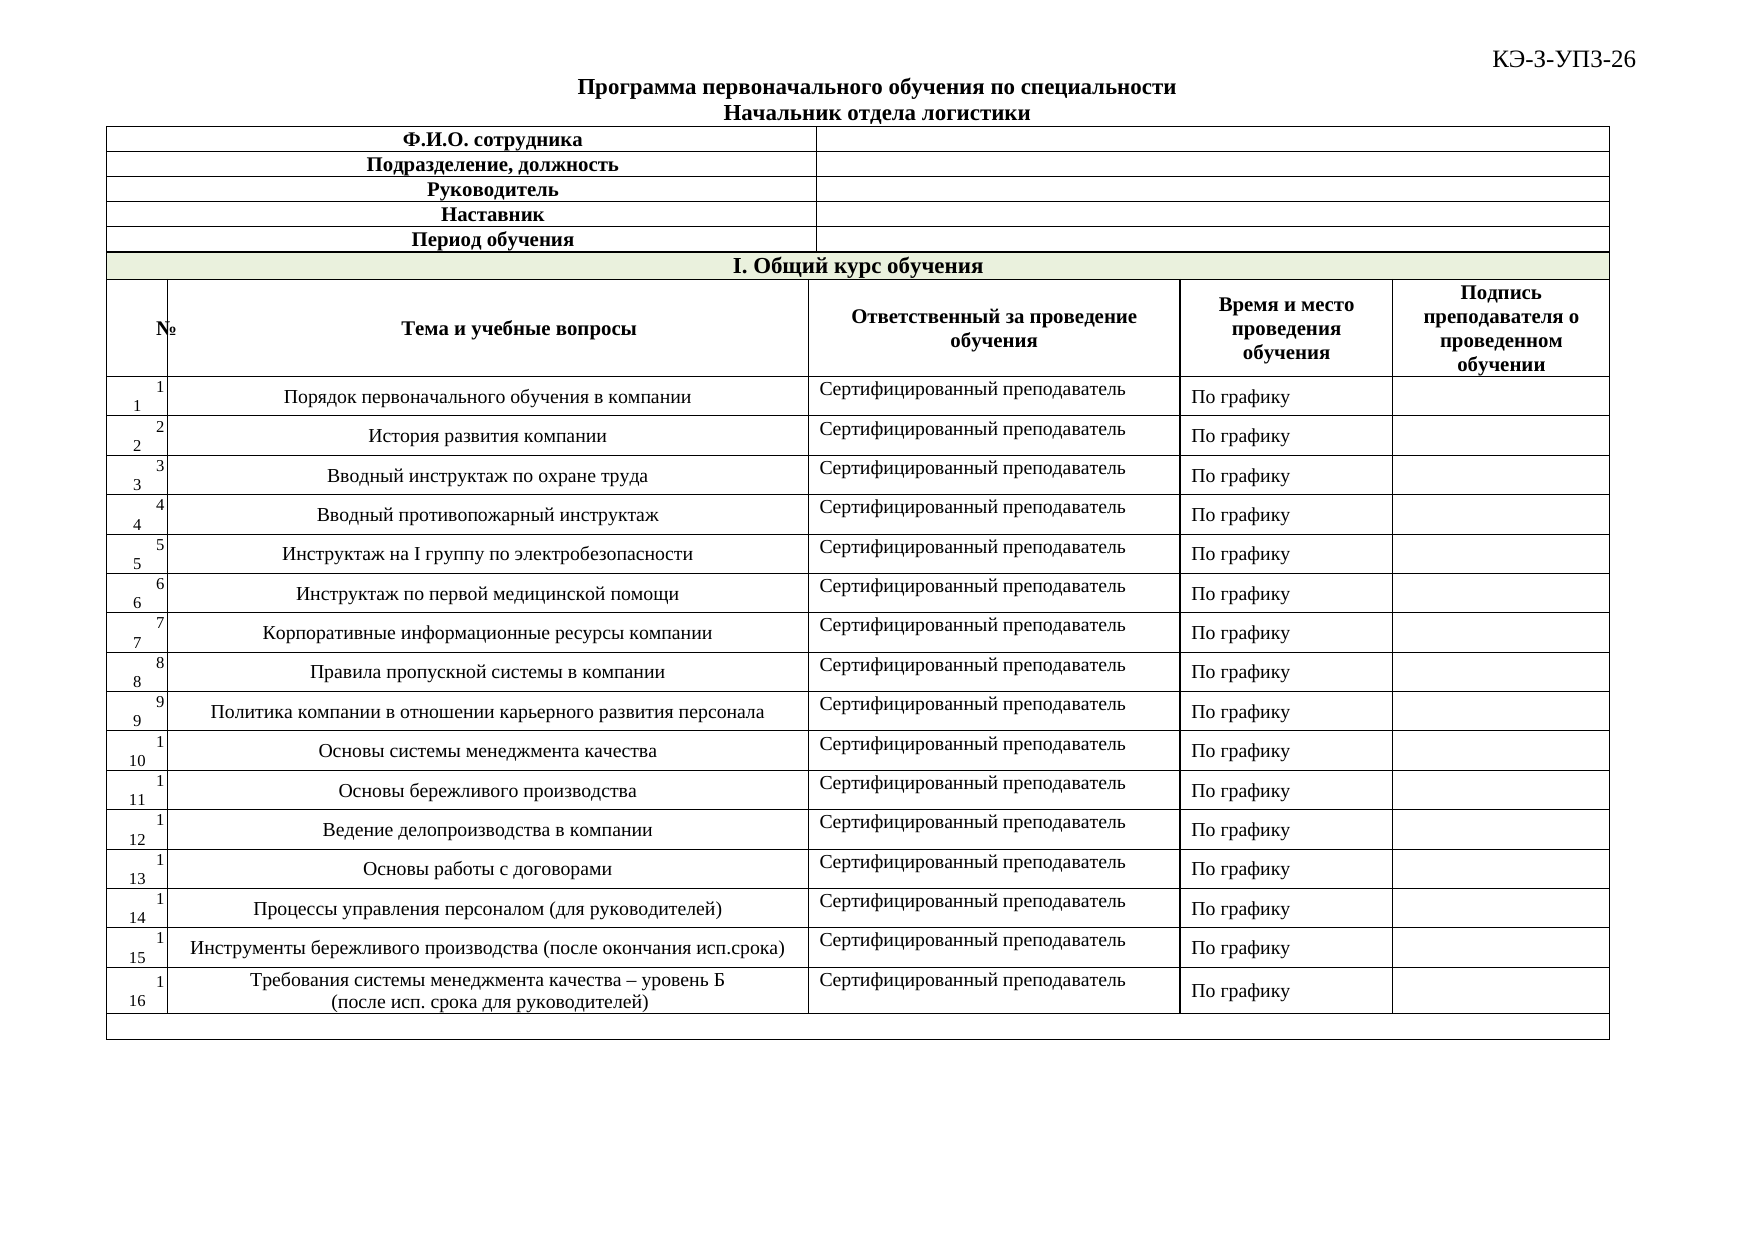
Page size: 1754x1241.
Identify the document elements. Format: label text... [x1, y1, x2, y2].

table_cell По графику [1181, 535, 1392, 573]
table_cell [1393, 416, 1609, 455]
table_cell [1393, 456, 1609, 494]
table_cell 77 [107, 613, 167, 652]
table_cell 111 [107, 771, 167, 809]
table_cell Сертифицированный преподаватель [809, 968, 1179, 1013]
table_cell Сертифицированный преподаватель [809, 495, 1179, 533]
table_cell Корпоративные информационные ресурсы компании [168, 613, 808, 652]
table_cell По графику [1181, 850, 1392, 888]
table_cell 66 [107, 574, 167, 612]
table_cell [1393, 731, 1609, 770]
table_cell По графику [1181, 377, 1392, 415]
table_cell Тема и учебные вопросы [168, 280, 808, 376]
table_cell Время и место проведения обучения [1181, 280, 1392, 376]
table_cell Основы системы менеджмента качества [168, 731, 808, 770]
table_cell I. Общий курс обучения [107, 253, 1609, 279]
table_cell Требования системы менеджмента качества – уровень Б (после исп. срока для руководителей) [168, 968, 808, 1013]
table_cell По графику [1181, 456, 1392, 494]
table_cell [1393, 928, 1609, 967]
table_cell По графику [1181, 653, 1392, 691]
table_cell Порядок первоначального обучения в компании [168, 377, 808, 415]
table_cell Сертифицированный преподаватель [809, 692, 1179, 730]
table_header [817, 127, 1609, 151]
table_header Ф.И.О. сотрудника [107, 127, 816, 151]
table_cell Основы работы с договорами [168, 850, 808, 888]
table_cell По графику [1181, 968, 1392, 1013]
table_cell Политика компании в отношении карьерного развития персонала [168, 692, 808, 730]
table_cell По графику [1181, 731, 1392, 770]
text Начальник отдела логистики [118, 99, 1636, 126]
table_cell [817, 227, 1609, 251]
table_cell № [107, 280, 167, 376]
table_cell Сертифицированный преподаватель [809, 535, 1179, 573]
table_cell [1393, 889, 1609, 927]
table_cell Процессы управления персоналом (для руководителей) [168, 889, 808, 927]
table_cell [1393, 535, 1609, 573]
table_cell Сертифицированный преподаватель [809, 771, 1179, 809]
table_cell По графику [1181, 613, 1392, 652]
table_cell 116 [107, 968, 167, 1013]
table_cell [1393, 377, 1609, 415]
table_cell Сертифицированный преподаватель [809, 653, 1179, 691]
table_cell Инструктаж по первой медицинской помощи [168, 574, 808, 612]
table_cell 112 [107, 810, 167, 848]
table_cell Сертифицированный преподаватель [809, 810, 1179, 848]
table_cell По графику [1181, 810, 1392, 848]
table_cell [817, 152, 1609, 176]
table_cell 55 [107, 535, 167, 573]
table_cell Ведение делопроизводства в компании [168, 810, 808, 848]
table_cell Сертифицированный преподаватель [809, 613, 1179, 652]
table_cell Вводный инструктаж по охране труда [168, 456, 808, 494]
table_cell Сертифицированный преподаватель [809, 377, 1179, 415]
table_cell [1393, 495, 1609, 533]
table_cell [1393, 613, 1609, 652]
table_cell [1393, 692, 1609, 730]
table_cell Сертифицированный преподаватель [809, 574, 1179, 612]
table_cell По графику [1181, 692, 1392, 730]
table_cell По графику [1181, 771, 1392, 809]
table_cell Ответственный за проведение обучения [809, 280, 1179, 376]
table_cell По графику [1181, 574, 1392, 612]
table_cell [107, 1014, 1609, 1038]
table_cell 22 [107, 416, 167, 455]
table_cell 11 [107, 377, 167, 415]
text Программа первоначального обучения по специальности [118, 73, 1636, 99]
table_cell [1393, 653, 1609, 691]
table_cell Правила пропускной системы в компании [168, 653, 808, 691]
table_cell Сертифицированный преподаватель [809, 889, 1179, 927]
table_cell Инструменты бережливого производства (после окончания исп.срока) [168, 928, 808, 967]
table_cell 33 [107, 456, 167, 494]
table_cell [1393, 968, 1609, 1013]
table_cell По графику [1181, 928, 1392, 967]
table_cell Сертифицированный преподаватель [809, 928, 1179, 967]
table_cell 115 [107, 928, 167, 967]
table_cell 110 [107, 731, 167, 770]
table_cell 99 [107, 692, 167, 730]
table_cell Сертифицированный преподаватель [809, 731, 1179, 770]
table_cell Наставник [107, 202, 816, 226]
table_cell [817, 202, 1609, 226]
table_cell 114 [107, 889, 167, 927]
table_cell По графику [1181, 416, 1392, 455]
table_cell Сертифицированный преподаватель [809, 850, 1179, 888]
table_cell [1393, 574, 1609, 612]
table_cell Руководитель [107, 177, 816, 201]
table_cell Вводный противопожарный инструктаж [168, 495, 808, 533]
text КЭ-З-УП3-26 [118, 44, 1636, 73]
table_cell 113 [107, 850, 167, 888]
table_cell [1393, 771, 1609, 809]
table_cell Сертифицированный преподаватель [809, 416, 1179, 455]
table_cell Подпись преподавателя о проведенном обучении [1393, 280, 1609, 376]
table_cell Инструктаж на I группу по электробезопасности [168, 535, 808, 573]
table_cell Основы бережливого производства [168, 771, 808, 809]
table_cell 88 [107, 653, 167, 691]
table_cell Период обучения [107, 227, 816, 251]
table_cell История развития компании [168, 416, 808, 455]
table_cell Сертифицированный преподаватель [809, 456, 1179, 494]
table_cell По графику [1181, 495, 1392, 533]
table_cell По графику [1181, 889, 1392, 927]
table_cell 44 [107, 495, 167, 533]
table_cell [1393, 850, 1609, 888]
table_cell Подразделение, должность [107, 152, 816, 176]
table_cell [817, 177, 1609, 201]
table_cell [1393, 810, 1609, 848]
